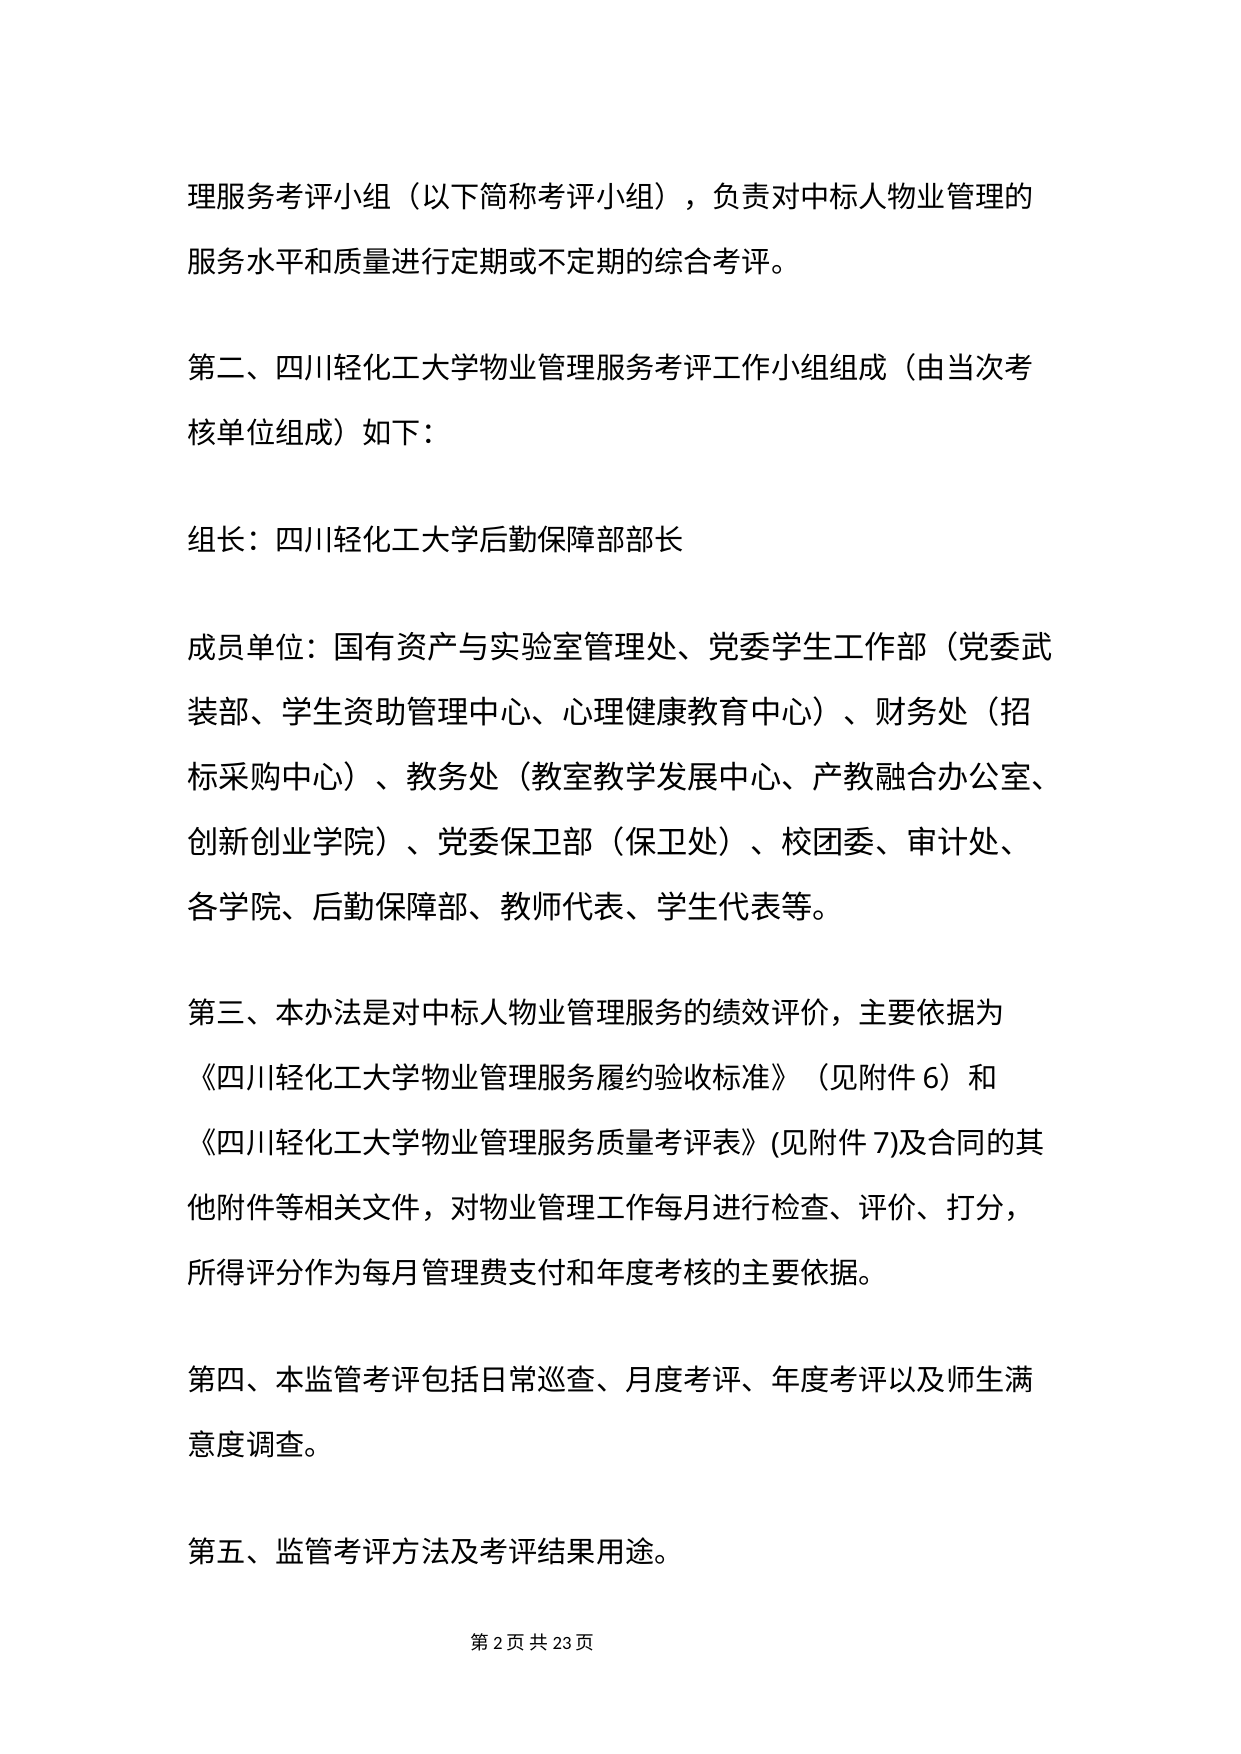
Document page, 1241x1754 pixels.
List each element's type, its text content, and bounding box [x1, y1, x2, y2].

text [187, 162, 1053, 292]
text 成员单位：国有资产与实验室管理处、党委学生工作部（党委武装部、学生资助管理中心、心理健康教育中心）、财务处（招标采购中心）、教务处（教室教学发展中心、产教融合办公室、创新创业学院）、党委保卫部（保卫处）、校团委、审计处、各学院、后勤保障部、教师代表、学生代表等。 [187, 612, 1053, 937]
text 第四、本监管考评包括日常巡查、月度考评、年度考评以及师生满意度调查。 [187, 1345, 1053, 1475]
text 第三、本办法是对中标人物业管理服务的绩效评价，主要依据为《四川轻化工大学物业管理服务履约验收标准》（见附件6）和《四川轻化工大学物业管理服务质量考评表》(见附件7)及合同的其他附件等相关文件，对物业管理工作每月进行检查、评价、打分，所得评分作为每月管理费支付和年度考核的主要依据。 [187, 979, 1053, 1304]
text 第五、监管考评方法及考评结果用途。 [187, 1517, 1053, 1582]
text 第二、四川轻化工大学物业管理服务考评工作小组组成（由当次考核单位组成）如下： [187, 334, 1053, 464]
text 组长：四川轻化工大学后勤保障部部长 [187, 505, 1053, 570]
